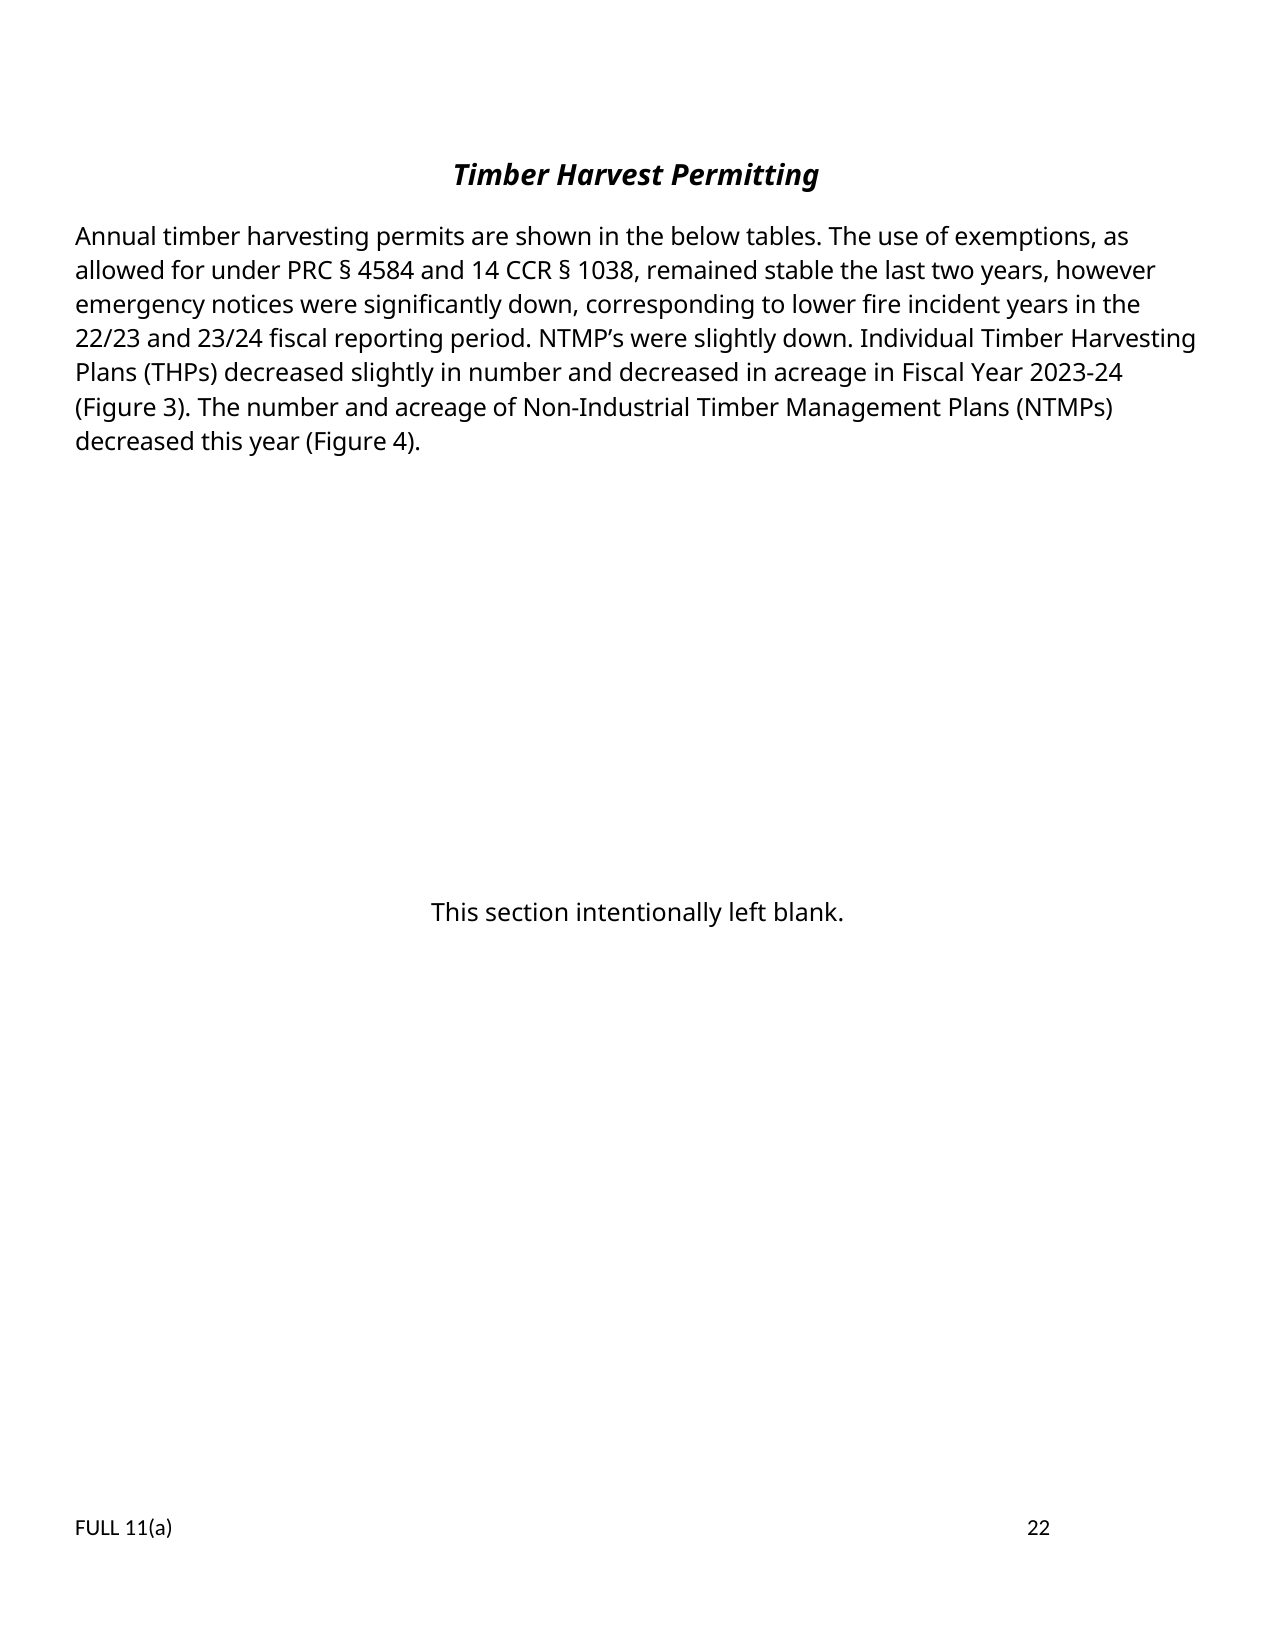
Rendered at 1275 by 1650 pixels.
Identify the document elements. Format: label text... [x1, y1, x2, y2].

text This section intentionally left blank. [75, 895, 1200, 929]
subtitle Timber Harvest Permitting [75, 154, 1200, 194]
text Annual timber harvesting permits are shown in the below tables. The use of exemptions, as allowed for under PRC § 4584 and 14 CCR § 1038, remained stable the last two years, however emergency notices were significantly down, corresponding to lower fire incident years in the 22/23 and 23/24 fiscal reporting period. NTMP’s were slightly down. Individual Timber Harvesting Plans (THPs) decreased slightly in number and decreased in acreage in Fiscal Year 2023-24 (Figure 3). The number and acreage of Non-Industrial Timber Management Plans (NTMPs) decreased this year (Figure 4). [75, 219, 1200, 457]
